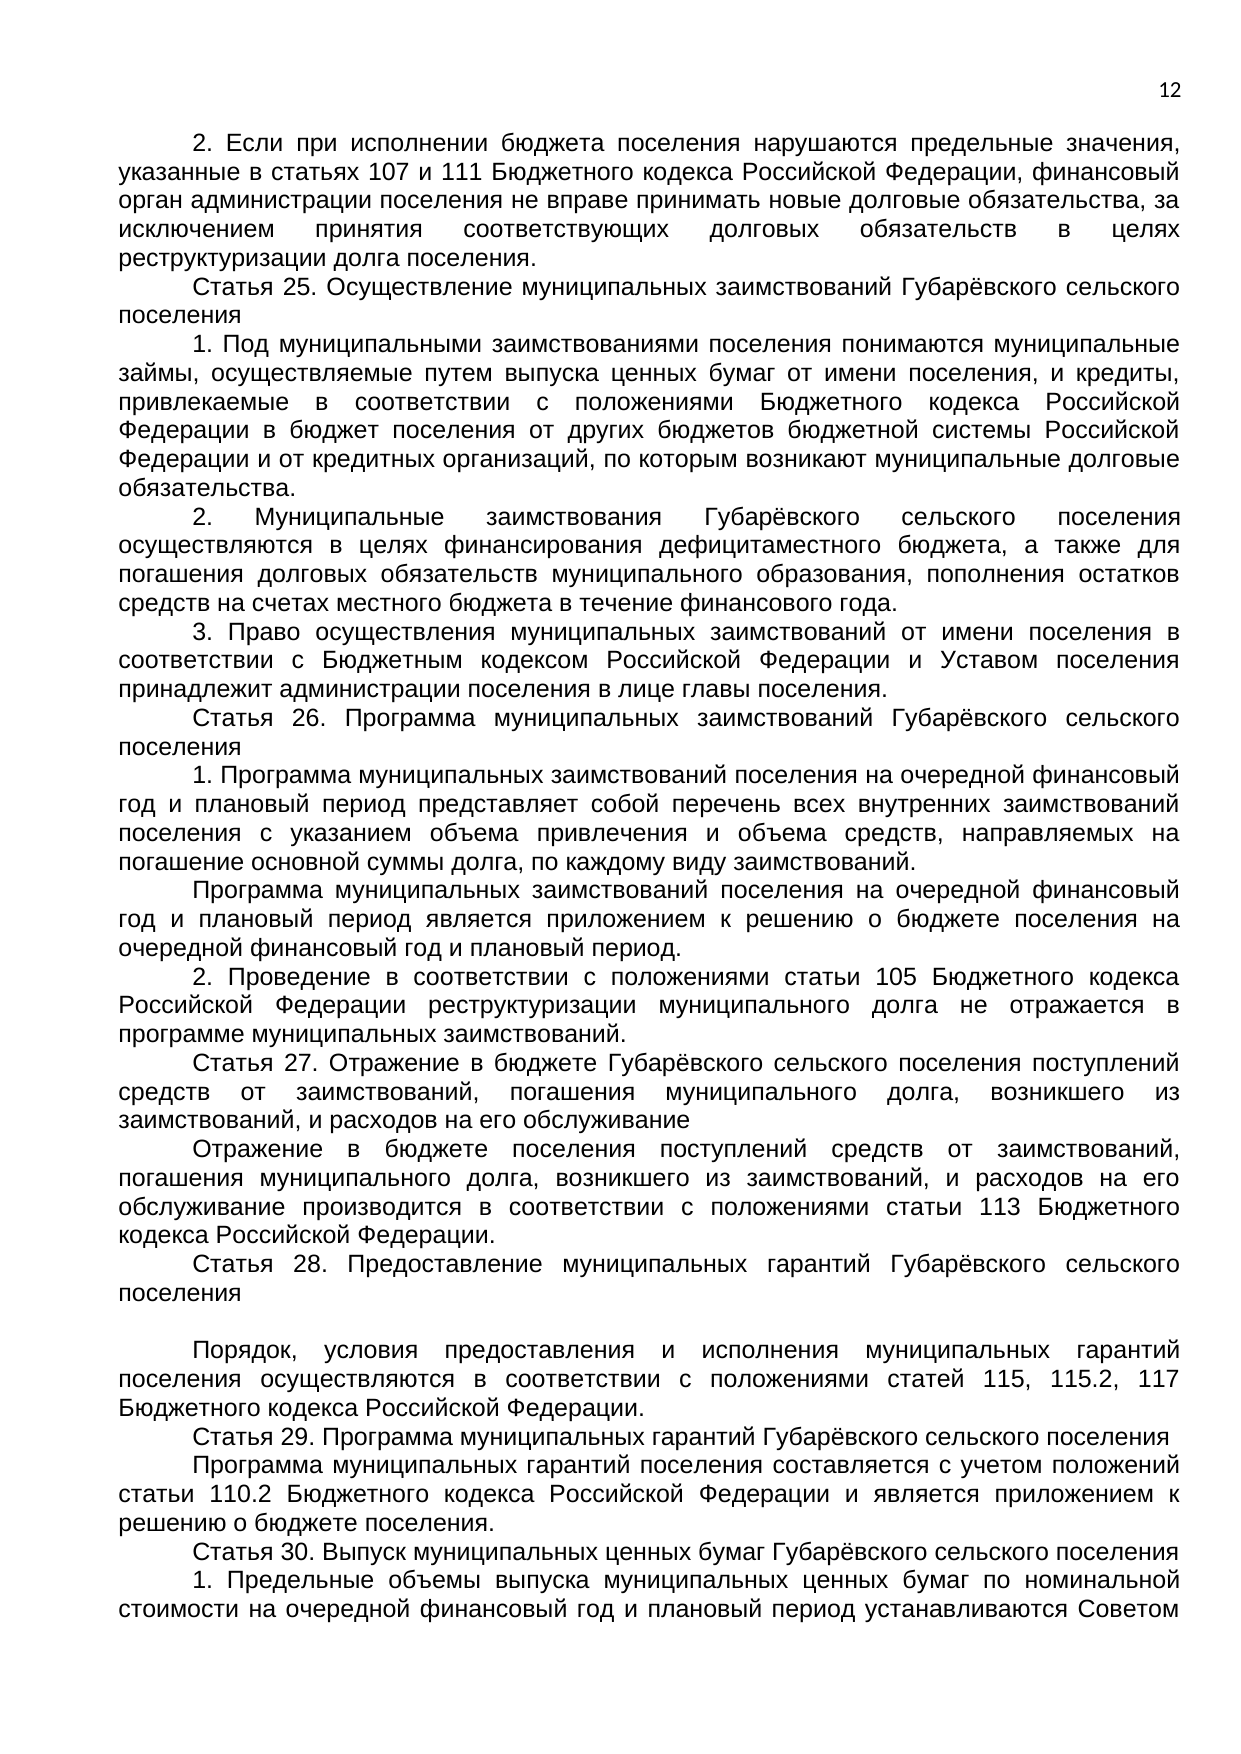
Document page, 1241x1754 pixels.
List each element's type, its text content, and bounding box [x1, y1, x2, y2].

text 2. Муниципальные заимствования Губарёвского сельского поселения осуществляются в целях финансирования дефицитаместного бюджета, а также для погашения долговых обязательств муниципального образования, пополнения остатков средств на счетах местного бюджета в течение финансового года. [118, 501, 1181, 616]
text 3. Право осуществления муниципальных заимствований от имени поселения в соответствии с Бюджетным кодексом Российской Федерации и Уставом поселения принадлежит администрации поселения в лице главы поселения. [118, 616, 1181, 703]
text 2. Проведение в соответствии с положениями статьи 105 Бюджетного кодекса Российской Федерации реструктуризации муниципального долга не отражается в программе муниципальных заимствований. [118, 961, 1181, 1048]
text Статья 26. Программа муниципальных заимствований Губарёвского сельского поселения [118, 703, 1181, 760]
text 1. Программа муниципальных заимствований поселения на очередной финансовый год и плановый период представляет собой перечень всех внутренних заимствований поселения с указанием объема привлечения и объема средств, направляемых на погашение основной суммы долга, по каждому виду заимствований. [118, 760, 1181, 875]
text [118, 1565, 1181, 1623]
text Статья 27. Отражение в бюджете Губарёвского сельского поселения поступлений средств от заимствований, погашения муниципального долга, возникшего из заимствований, и расходов на его обслуживание [118, 1048, 1181, 1134]
text Статья 28. Предоставление муниципальных гарантий Губарёвского сельского поселения [118, 1249, 1181, 1306]
text Статья 25. Осуществление муниципальных заимствований Губарёвского сельского поселения [118, 271, 1181, 329]
text 2. Если при исполнении бюджета поселения нарушаются предельные значения, указанные в статьях 107 и 111 Бюджетного кодекса Российской Федерации, финансовый орган администрации поселения не вправе принимать новые долговые обязательства, за исключением принятия соответствующих долговых обязательств в целях реструктуризации долга поселения. [118, 128, 1181, 271]
text Отражение в бюджете поселения поступлений средств от заимствований, погашения муниципального долга, возникшего из заимствований, и расходов на его обслуживание производится в соответствии с положениями статьи 113 Бюджетного кодекса Российской Федерации. [118, 1134, 1181, 1249]
text Программа муниципальных заимствований поселения на очередной финансовый год и плановый период является приложением к решению о бюджете поселения на очередной финансовый год и плановый период. [118, 875, 1181, 961]
text Порядок, условия предоставления и исполнения муниципальных гарантий поселения осуществляются в соответствии с положениями статей 115, 115.2, 117 Бюджетного кодекса Российской Федерации. [118, 1335, 1181, 1421]
text Программа муниципальных гарантий поселения составляется с учетом положений статьи 110.2 Бюджетного кодекса Российской Федерации и является приложением к решению о бюджете поселения. [118, 1450, 1181, 1536]
text Статья 29. Программа муниципальных гарантий Губарёвского сельского поселения [118, 1421, 1181, 1450]
text Статья 30. Выпуск муниципальных ценных бумаг Губарёвского сельского поселения [118, 1536, 1181, 1565]
text 1. Под муниципальными заимствованиями поселения понимаются муниципальные займы, осуществляемые путем выпуска ценных бумаг от имени поселения, и кредиты, привлекаемые в соответствии с положениями Бюджетного кодекса Российской Федерации в бюджет поселения от других бюджетов бюджетной системы Российской Федерации и от кредитных организаций, по которым возникают муниципальные долговые обязательства. [118, 329, 1181, 501]
